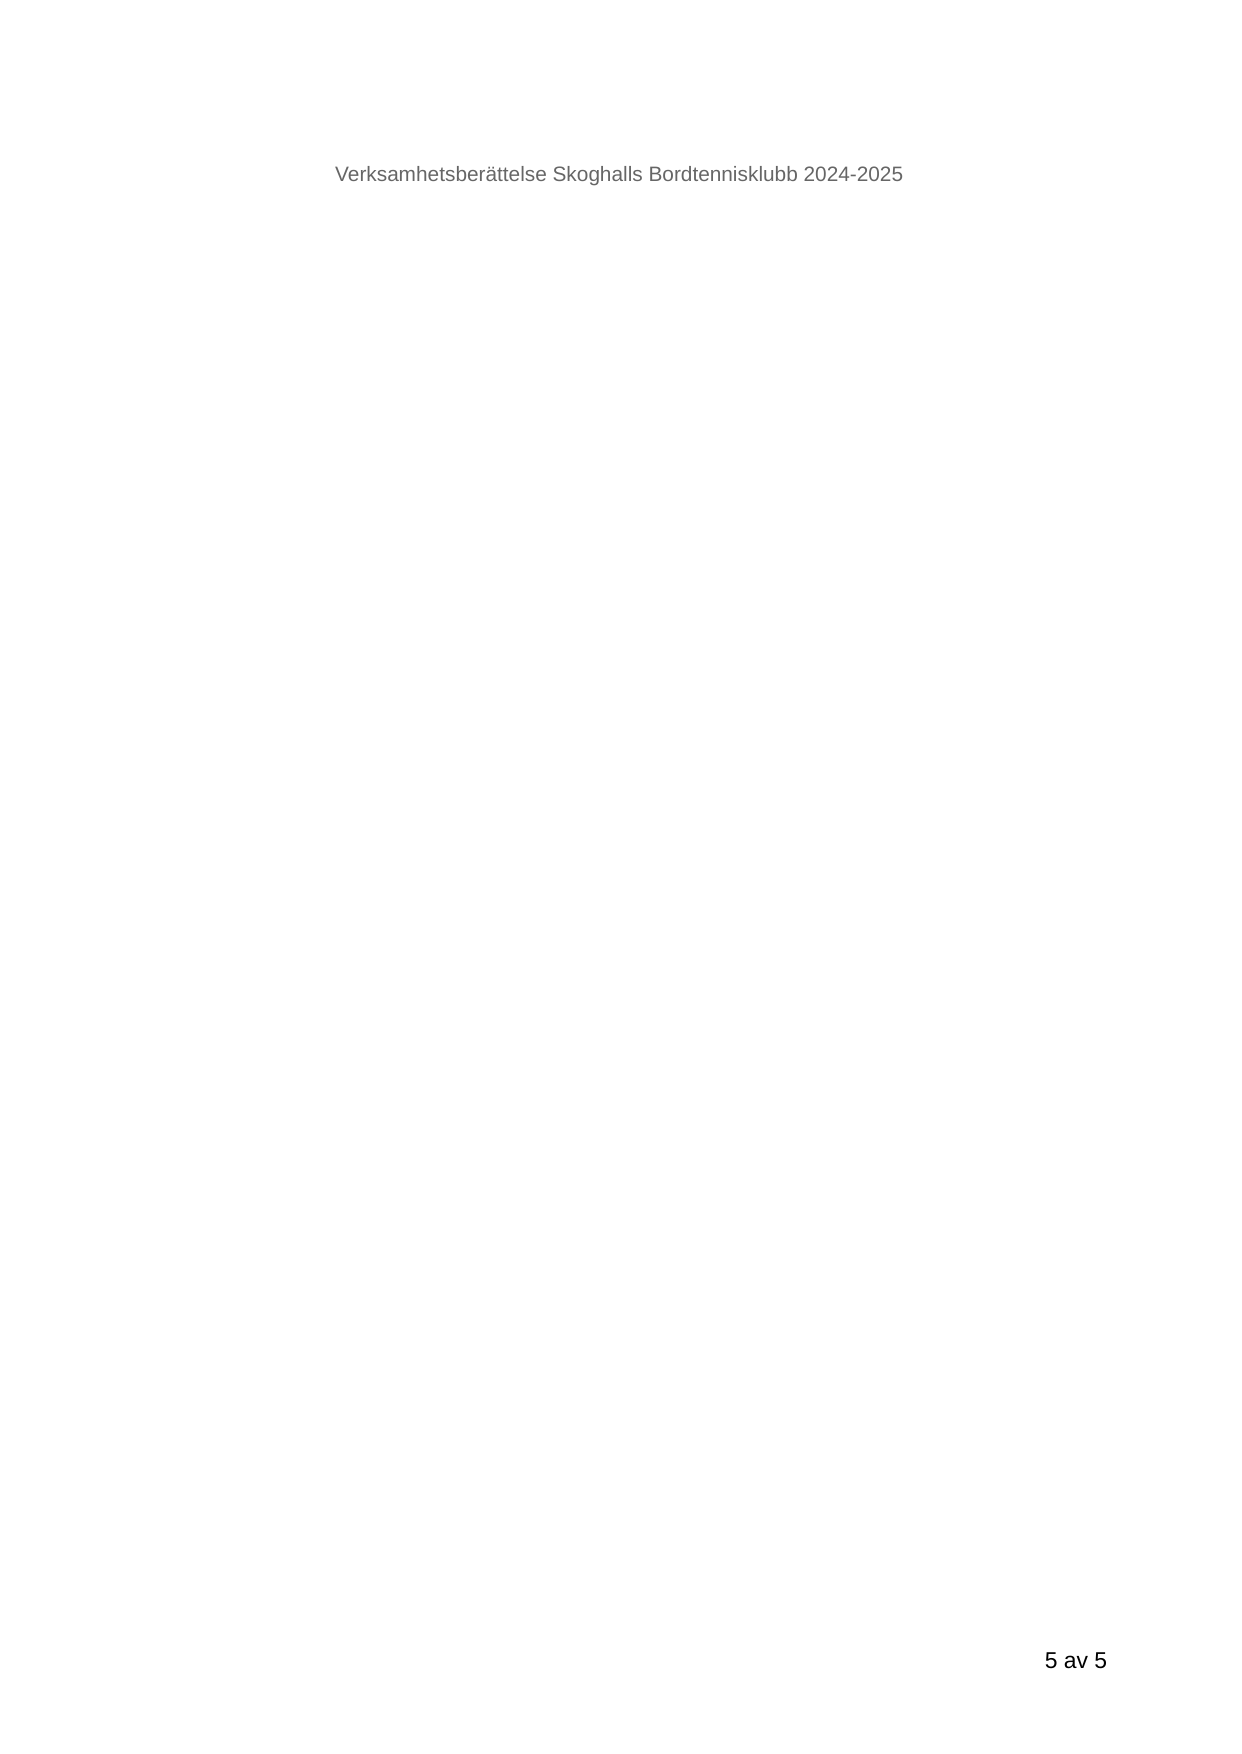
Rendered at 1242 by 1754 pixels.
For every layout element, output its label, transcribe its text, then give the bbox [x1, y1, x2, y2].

text Verksamhetsberättelse Skoghalls Bordtennisklubb 2024-2025 [133, 162, 1105, 186]
